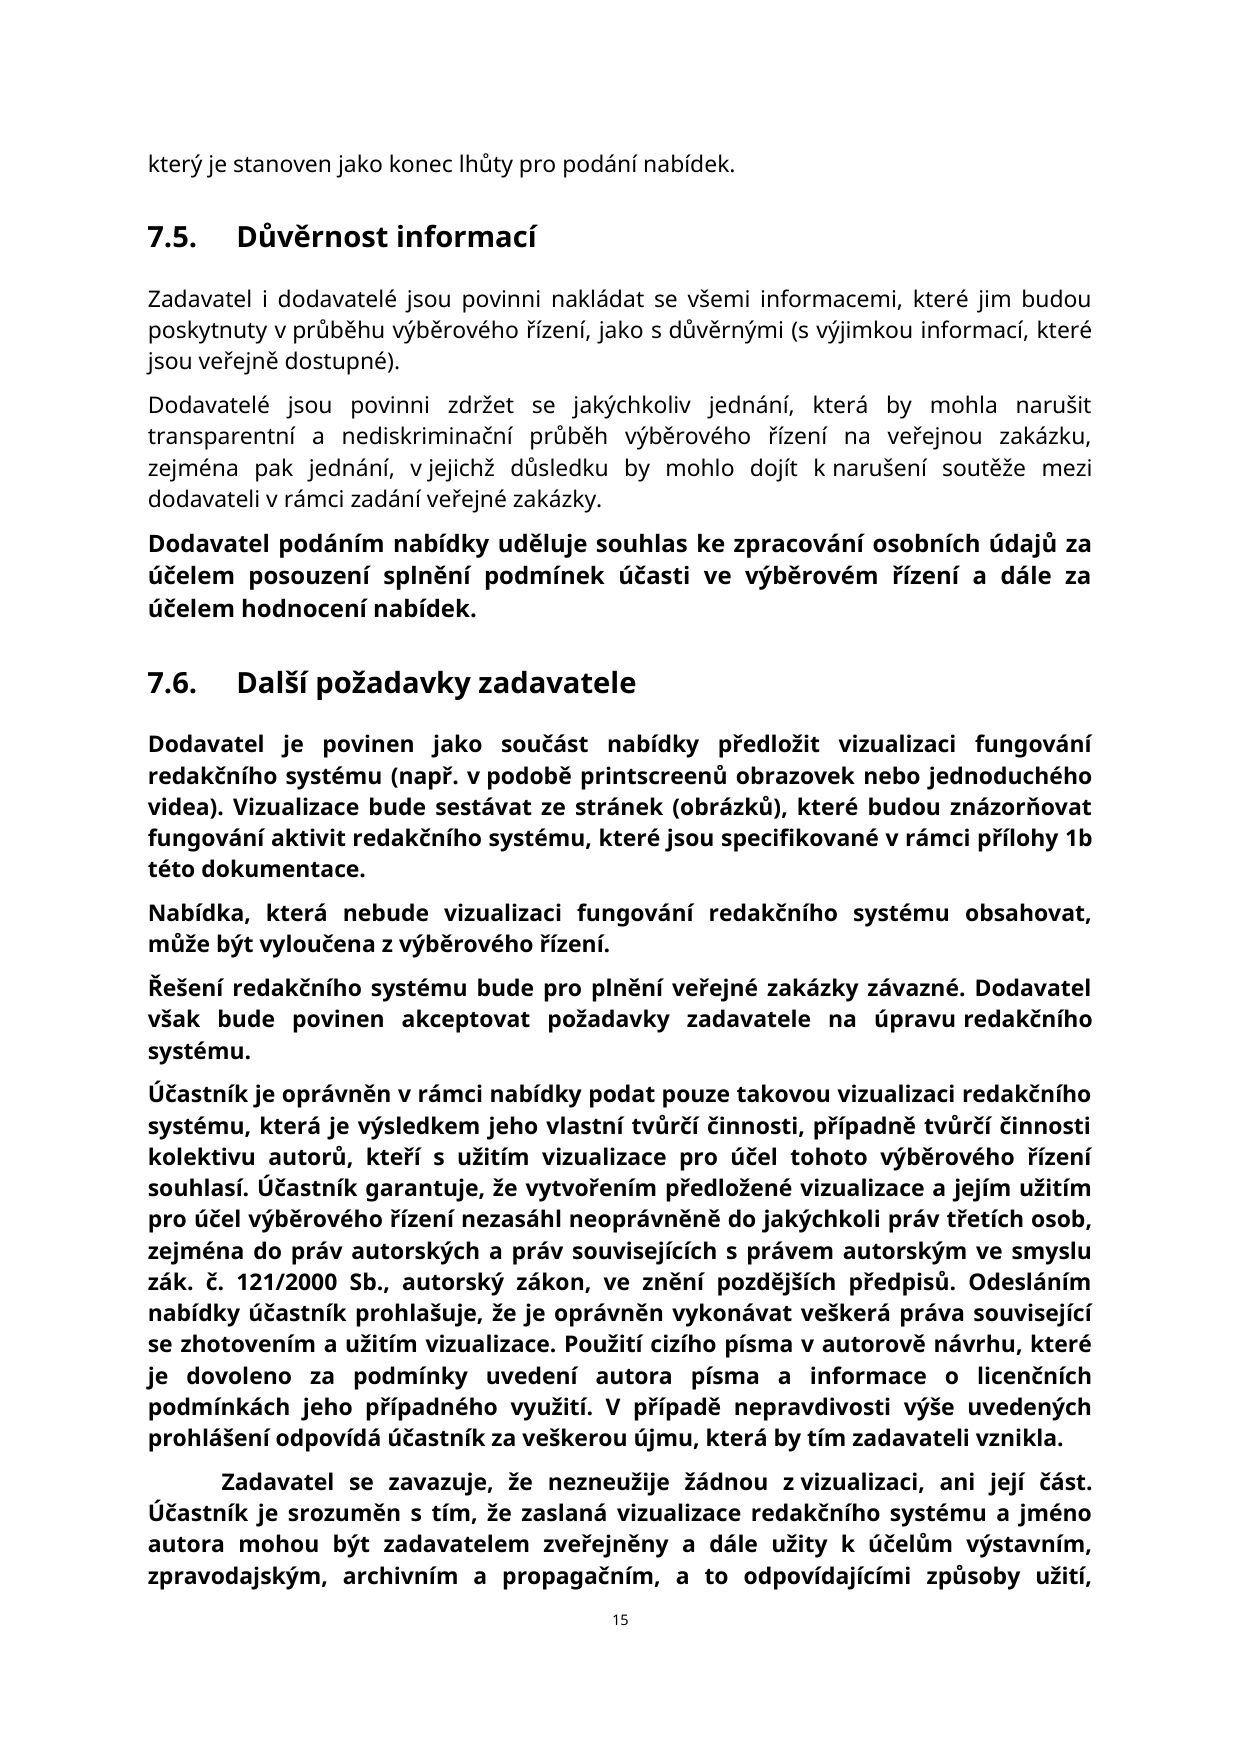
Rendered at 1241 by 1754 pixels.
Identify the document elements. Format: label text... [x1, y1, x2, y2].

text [148, 148, 1093, 179]
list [148, 1466, 1093, 1591]
text Řešení redakčního systému bude pro plnění veřejné zakázky závazné. Dodavatel však bude povinen akceptovat požadavky zadavatele na úpravu redakčního systému. [148, 972, 1093, 1066]
text Nabídka, která nebude vizualizaci fungování redakčního systému obsahovat, může být vyloučena z výběrového řízení. [148, 897, 1093, 959]
list Důvěrnost informací [147, 216, 1093, 256]
list Další požadavky zadavatele [147, 662, 1093, 702]
text Dodavatel je povinen jako součást nabídky předložit vizualizaci fungování redakčního systému (např. v podobě printscreenů obrazovek nebo jednoduchého videa). Vizualizace bude sestávat ze stránek (obrázků), které budou znázorňovat fungování aktivit redakčního systému, které jsou specifikované v rámci přílohy 1b této dokumentace. [148, 728, 1093, 884]
text Dodavatel podáním nabídky uděluje souhlas ke zpracování osobních údajů za účelem posouzení splnění podmínek účasti ve výběrovém řízení a dále za účelem hodnocení nabídek. [148, 527, 1093, 624]
text Dodavatelé jsou povinni zdržet se jakýchkoliv jednání, která by mohla narušit transparentní a nediskriminační průběh výběrového řízení na veřejnou zakázku, zejména pak jednání, v jejichž důsledku by mohlo dojít k narušení soutěže mezi dodavateli v rámci zadání veřejné zakázky. [148, 389, 1093, 514]
text Zadavatel i dodavatelé jsou povinni nakládat se všemi informacemi, které jim budou poskytnuty v průběhu výběrového řízení, jako s důvěrnými (s výjimkou informací, které jsou veřejně dostupné). [148, 283, 1093, 377]
text Účastník je oprávněn v rámci nabídky podat pouze takovou vizualizaci redakčního systému, která je výsledkem jeho vlastní tvůrčí činnosti, případně tvůrčí činnosti kolektivu autorů, kteří s užitím vizualizace pro účel tohoto výběrového řízení souhlasí. Účastník garantuje, že vytvořením předložené vizualizace a jejím užitím pro účel výběrového řízení nezasáhl neoprávněně do jakýchkoli práv třetích osob, zejména do práv autorských a práv souvisejících s právem autorským ve smyslu zák. č. 121/2000 Sb., autorský zákon, ve znění pozdějších předpisů. Odesláním nabídky účastník prohlašuje, že je oprávněn vykonávat veškerá práva související se zhotovením a užitím vizualizace. Použití cizího písma v autorově návrhu, které je dovoleno za podmínky uvedení autora písma a informace o licenčních podmínkách jeho případného využití. V případě nepravdivosti výše uvedených prohlášení odpovídá účastník za veškerou újmu, která by tím zadavateli vznikla. [148, 1078, 1093, 1453]
